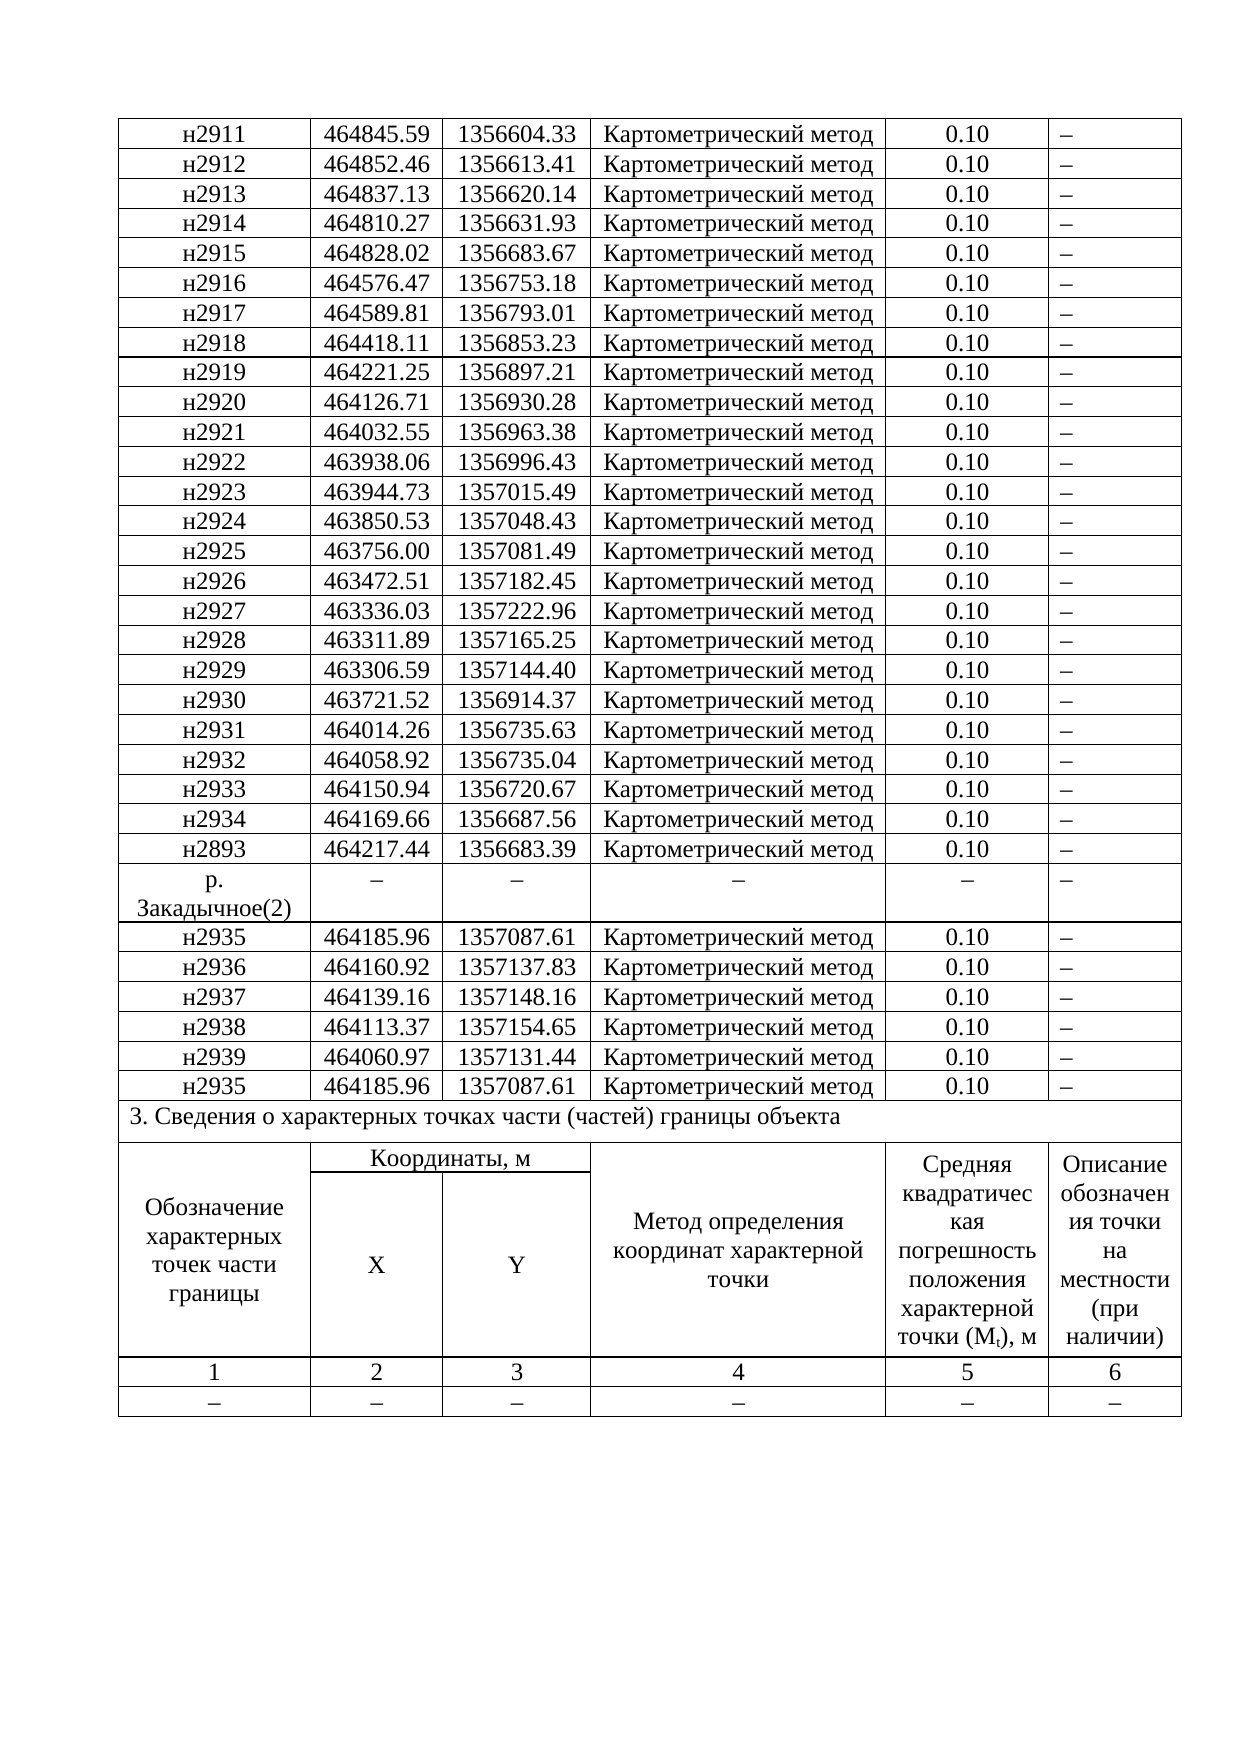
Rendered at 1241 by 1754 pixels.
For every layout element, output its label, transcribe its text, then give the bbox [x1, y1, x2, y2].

table_cell – [1049, 119, 1181, 148]
table_cell – [1049, 328, 1181, 356]
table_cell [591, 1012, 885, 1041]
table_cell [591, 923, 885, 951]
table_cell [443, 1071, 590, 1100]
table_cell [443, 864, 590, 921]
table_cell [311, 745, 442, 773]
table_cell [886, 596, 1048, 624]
table_cell 0.10 [886, 536, 1048, 565]
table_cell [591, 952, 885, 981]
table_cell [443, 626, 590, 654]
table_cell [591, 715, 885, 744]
table_cell 0.10 [886, 477, 1048, 505]
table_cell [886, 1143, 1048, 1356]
table_cell – [1049, 417, 1181, 446]
table_cell н2912 [119, 149, 310, 178]
table_cell 0.10 [886, 506, 1048, 535]
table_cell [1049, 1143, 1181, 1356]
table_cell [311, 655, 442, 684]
table_cell 0.10 [886, 566, 1048, 595]
table_cell Картометрический метод [591, 328, 885, 356]
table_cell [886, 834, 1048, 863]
table_cell 464845.59 [311, 119, 442, 148]
table_cell н2926 [119, 566, 310, 595]
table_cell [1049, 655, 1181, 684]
table_cell н2924 [119, 506, 310, 535]
table_cell 1356620.14 [443, 179, 590, 207]
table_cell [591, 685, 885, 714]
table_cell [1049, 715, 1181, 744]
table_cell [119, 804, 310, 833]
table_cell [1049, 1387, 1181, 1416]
table_cell 1356930.28 [443, 387, 590, 416]
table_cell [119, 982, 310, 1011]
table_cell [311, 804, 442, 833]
table_cell н2913 [119, 179, 310, 207]
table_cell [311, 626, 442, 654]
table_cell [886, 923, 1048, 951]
table_cell н2922 [119, 447, 310, 476]
table_cell Картометрический метод [591, 298, 885, 327]
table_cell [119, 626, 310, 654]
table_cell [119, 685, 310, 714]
table_cell н2923 [119, 477, 310, 505]
table_cell 1356613.41 [443, 149, 590, 178]
table_cell 0.10 [886, 149, 1048, 178]
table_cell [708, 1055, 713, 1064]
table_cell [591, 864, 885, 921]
table_cell 0.10 [886, 119, 1048, 148]
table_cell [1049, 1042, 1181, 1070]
table_cell Картометрический метод [591, 477, 885, 505]
table_cell 464032.55 [311, 417, 442, 446]
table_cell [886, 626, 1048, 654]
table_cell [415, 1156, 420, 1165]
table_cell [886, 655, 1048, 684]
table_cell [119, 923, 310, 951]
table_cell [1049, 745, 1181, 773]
table_cell – [1049, 506, 1181, 535]
table_cell н2925 [119, 536, 310, 565]
table_cell 1357222.96 [443, 596, 590, 624]
table_cell 463472.51 [311, 566, 442, 595]
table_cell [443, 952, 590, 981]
table_cell 463938.06 [311, 447, 442, 476]
table_cell 464837.13 [311, 179, 442, 207]
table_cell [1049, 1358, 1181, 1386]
table_cell н2927 [119, 596, 310, 624]
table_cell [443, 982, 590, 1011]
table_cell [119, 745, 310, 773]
table_cell 1357182.45 [443, 566, 590, 595]
table_cell н2911 [119, 119, 310, 148]
table_cell 1356963.38 [443, 417, 590, 446]
table_cell 0.10 [886, 387, 1048, 416]
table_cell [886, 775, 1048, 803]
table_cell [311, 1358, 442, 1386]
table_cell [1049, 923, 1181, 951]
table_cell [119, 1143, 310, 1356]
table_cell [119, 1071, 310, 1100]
table_cell 1356683.67 [443, 238, 590, 267]
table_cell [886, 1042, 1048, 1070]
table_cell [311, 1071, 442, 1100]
table_cell – [1049, 566, 1181, 595]
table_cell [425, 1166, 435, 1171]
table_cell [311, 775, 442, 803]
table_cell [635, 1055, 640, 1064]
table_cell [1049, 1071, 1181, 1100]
table_cell 464418.11 [311, 328, 442, 356]
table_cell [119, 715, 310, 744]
table_cell 1356897.21 [443, 358, 590, 386]
table_cell 1356996.43 [443, 447, 590, 476]
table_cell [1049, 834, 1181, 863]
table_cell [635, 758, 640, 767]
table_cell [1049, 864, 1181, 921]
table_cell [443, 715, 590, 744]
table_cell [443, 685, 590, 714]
table_cell – [1049, 268, 1181, 297]
table_cell н2919 [119, 358, 310, 386]
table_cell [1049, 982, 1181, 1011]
table_cell – [1049, 477, 1181, 505]
table_cell Картометрический метод [591, 417, 885, 446]
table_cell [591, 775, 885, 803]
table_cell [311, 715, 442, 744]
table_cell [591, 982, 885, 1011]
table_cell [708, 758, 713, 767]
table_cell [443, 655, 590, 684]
table_cell н2917 [119, 298, 310, 327]
table_cell 1356853.23 [443, 328, 590, 356]
table_cell н2921 [119, 417, 310, 446]
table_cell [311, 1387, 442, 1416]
table_cell Картометрический метод [591, 268, 885, 297]
table_cell – [1049, 358, 1181, 386]
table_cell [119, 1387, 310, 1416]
table_cell 0.10 [886, 238, 1048, 267]
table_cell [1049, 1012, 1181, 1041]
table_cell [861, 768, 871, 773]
table_cell – [1049, 298, 1181, 327]
table_cell 463850.53 [311, 506, 442, 535]
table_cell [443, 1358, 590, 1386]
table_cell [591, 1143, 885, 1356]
table_cell Картометрический метод [591, 179, 885, 207]
table_cell Картометрический метод [591, 566, 885, 595]
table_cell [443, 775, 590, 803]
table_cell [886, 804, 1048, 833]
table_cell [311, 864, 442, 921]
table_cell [591, 119, 885, 148]
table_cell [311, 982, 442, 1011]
table_cell н2914 [119, 209, 310, 237]
table_cell – [1049, 209, 1181, 237]
table_cell 0.10 [886, 358, 1048, 386]
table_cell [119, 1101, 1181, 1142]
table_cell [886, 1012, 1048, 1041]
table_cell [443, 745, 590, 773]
table_cell 0.10 [886, 268, 1048, 297]
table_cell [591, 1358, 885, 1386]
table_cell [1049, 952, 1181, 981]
table_cell н2916 [119, 268, 310, 297]
table_cell – [1049, 536, 1181, 565]
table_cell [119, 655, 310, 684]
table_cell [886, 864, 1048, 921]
table_cell – [1049, 387, 1181, 416]
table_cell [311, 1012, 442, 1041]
table_cell 0.10 [886, 298, 1048, 327]
table_cell н2918 [119, 328, 310, 356]
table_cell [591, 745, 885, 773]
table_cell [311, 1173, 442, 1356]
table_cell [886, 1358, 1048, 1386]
table_cell 0.10 [886, 179, 1048, 207]
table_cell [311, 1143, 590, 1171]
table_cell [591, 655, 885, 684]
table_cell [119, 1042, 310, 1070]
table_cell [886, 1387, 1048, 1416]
table_cell – [1049, 447, 1181, 476]
table_cell 0.10 [886, 209, 1048, 237]
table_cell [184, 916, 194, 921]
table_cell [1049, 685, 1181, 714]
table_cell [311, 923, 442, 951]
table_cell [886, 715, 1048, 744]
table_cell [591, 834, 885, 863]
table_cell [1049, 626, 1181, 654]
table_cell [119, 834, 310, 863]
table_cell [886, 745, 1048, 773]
table_cell Картометрический метод [591, 238, 885, 267]
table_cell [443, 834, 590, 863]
table_cell – [1049, 238, 1181, 267]
table_cell 464576.47 [311, 268, 442, 297]
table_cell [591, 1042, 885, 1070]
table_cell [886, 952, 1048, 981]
table_cell н2920 [119, 387, 310, 416]
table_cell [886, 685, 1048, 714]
table_cell Картометрический метод [591, 596, 885, 624]
table_cell 1357048.43 [443, 506, 590, 535]
table_cell 463756.00 [311, 536, 442, 565]
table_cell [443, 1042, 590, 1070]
table_cell Картометрический метод [591, 506, 885, 535]
table_cell 1356753.18 [443, 268, 590, 297]
table_cell 464828.02 [311, 238, 442, 267]
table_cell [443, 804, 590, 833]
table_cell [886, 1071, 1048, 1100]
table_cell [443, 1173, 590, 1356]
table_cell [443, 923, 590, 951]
table_cell 1356631.93 [443, 209, 590, 237]
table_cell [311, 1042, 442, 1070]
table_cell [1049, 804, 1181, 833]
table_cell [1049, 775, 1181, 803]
table_cell 464810.27 [311, 209, 442, 237]
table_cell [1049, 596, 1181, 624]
table_cell 1357015.49 [443, 477, 590, 505]
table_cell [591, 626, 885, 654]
table_cell 0.10 [886, 447, 1048, 476]
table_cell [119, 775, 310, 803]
table_cell 464126.71 [311, 387, 442, 416]
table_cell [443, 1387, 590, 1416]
table_cell Картометрический метод [591, 358, 885, 386]
table_cell – [1049, 179, 1181, 207]
table_cell н2915 [119, 238, 310, 267]
table_cell Картометрический метод [591, 447, 885, 476]
table_cell 463944.73 [311, 477, 442, 505]
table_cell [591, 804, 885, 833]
table_cell 1357081.49 [443, 536, 590, 565]
table_cell 464589.81 [311, 298, 442, 327]
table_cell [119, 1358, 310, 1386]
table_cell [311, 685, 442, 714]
table_cell 464221.25 [311, 358, 442, 386]
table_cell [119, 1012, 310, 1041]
table_cell 1356604.33 [443, 119, 590, 148]
table_cell Картометрический метод [591, 536, 885, 565]
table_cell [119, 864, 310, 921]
table_cell Картометрический метод [591, 387, 885, 416]
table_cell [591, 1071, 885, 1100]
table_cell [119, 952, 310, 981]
table_cell 463336.03 [311, 596, 442, 624]
table_cell Картометрический метод [591, 149, 885, 178]
table_cell 0.10 [886, 417, 1048, 446]
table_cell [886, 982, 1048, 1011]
table_cell 464852.46 [311, 149, 442, 178]
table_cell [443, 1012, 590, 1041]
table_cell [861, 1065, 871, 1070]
table_cell Картометрический метод [591, 209, 885, 237]
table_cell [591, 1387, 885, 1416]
table_cell 1356793.01 [443, 298, 590, 327]
table_cell 0.10 [886, 328, 1048, 356]
table_cell – [1049, 149, 1181, 178]
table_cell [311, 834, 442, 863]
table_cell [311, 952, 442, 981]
